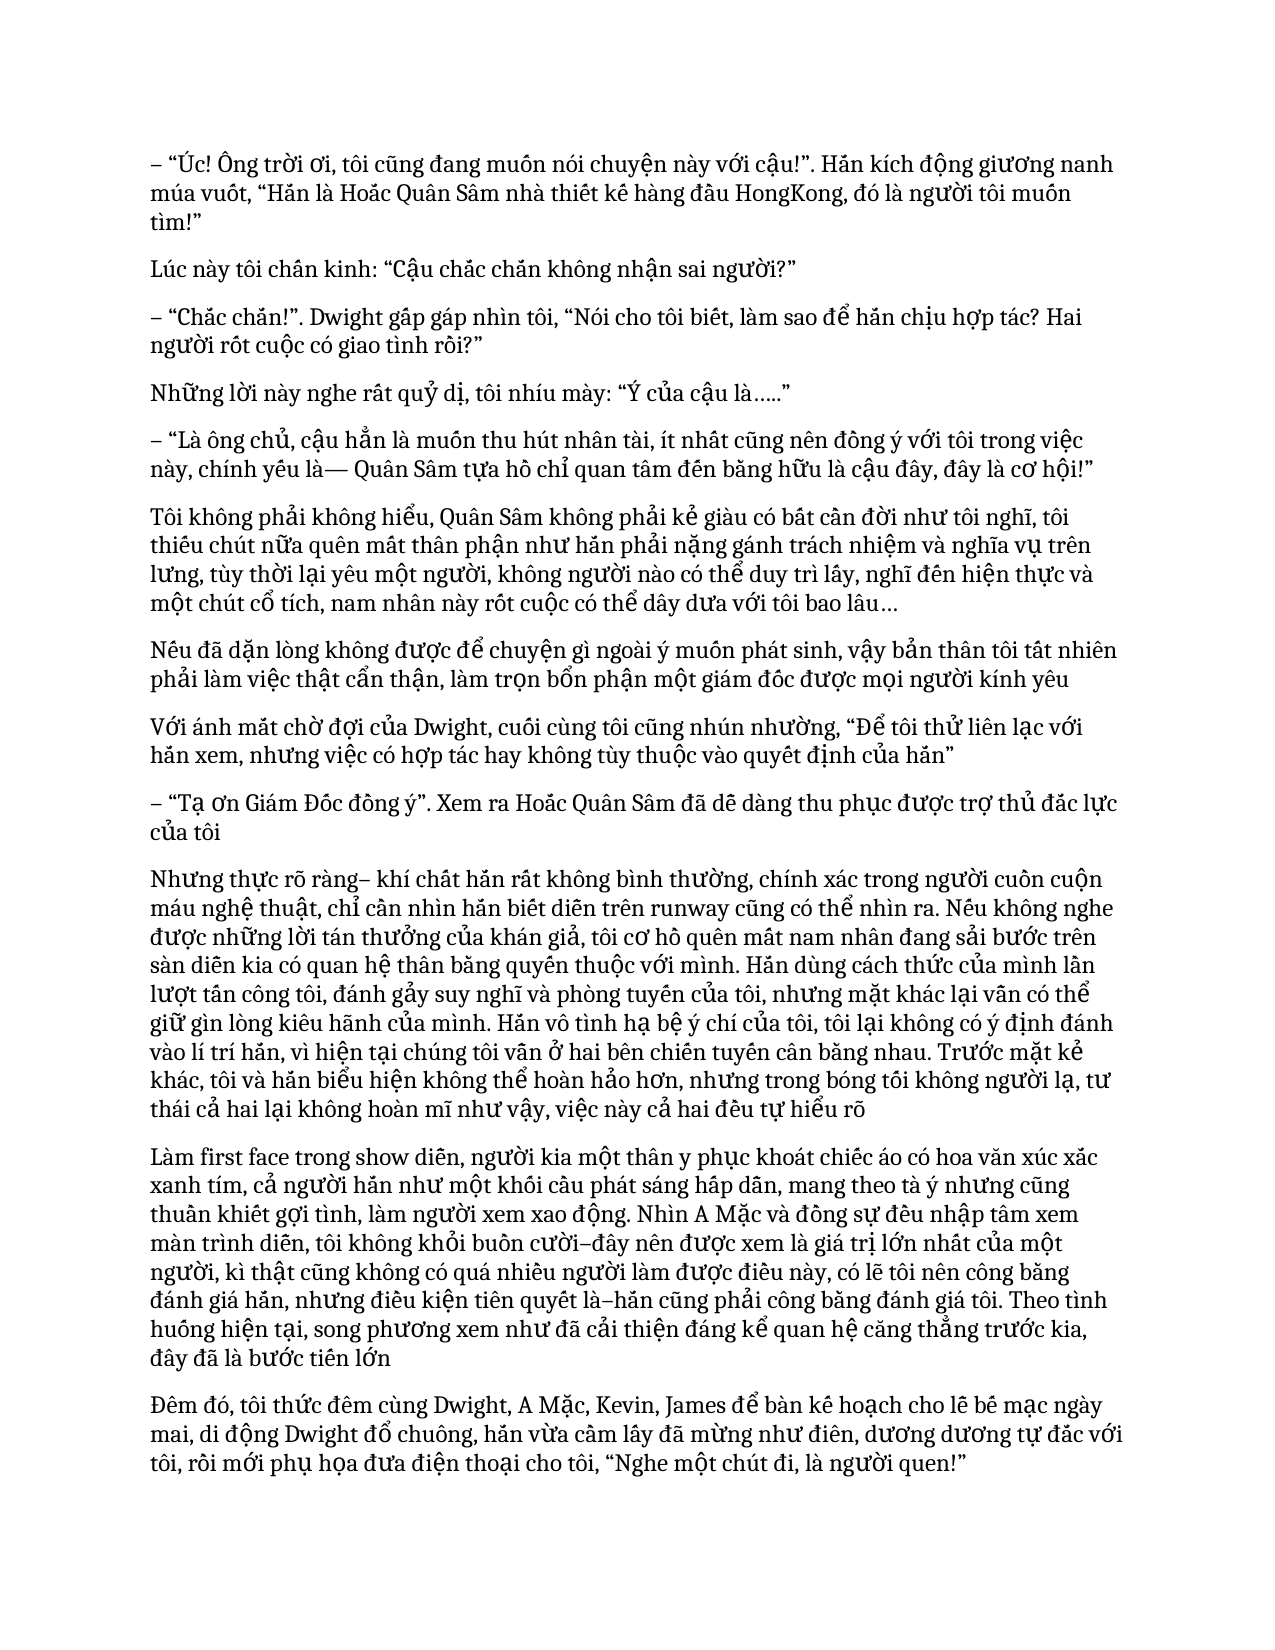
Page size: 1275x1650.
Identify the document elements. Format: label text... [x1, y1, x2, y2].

text Nhưng thực rõ ràng– khí chất hắn rất không bình thường, chính xác trong người cuồn cuộn máu nghệ thuật, chỉ cần nhìn hắn biết diễn trên runway cũng có thể nhìn ra. Nếu không nghe được những lời tán thưởng của khán giả, tôi cơ hồ quên mất nam nhân đang sải bước trên sàn diễn kia có quan hệ thân bằng quyến thuộc với mình. Hắn dùng cách thức của mình lần lượt tấn công tôi, đánh gảy suy nghĩ và phòng tuyến của tôi, nhưng mặt khác lại vẫn có thể giữ gìn lòng kiêu hãnh của mình. Hắn vô tình hạ bệ ý chí của tôi, tôi lại không có ý định đánh vào lí trí hắn, vì hiện tại chúng tôi vẫn ở hai bên chiến tuyến cân bằng nhau. Trước mặt kẻ khác, tôi và hắn biểu hiện không thể hoàn hảo hơn, nhưng trong bóng tối không người lạ, tư thái cả hai lại không hoàn mĩ như vậy, việc này cả hai đều tự hiểu rõ [150, 865, 1125, 1124]
text Nếu đã dặn lòng không được để chuyện gì ngoài ý muốn phát sinh, vậy bản thân tôi tất nhiên phải làm việc thật cẩn thận, làm trọn bổn phận một giám đốc được mọi người kính yêu [150, 636, 1125, 694]
text – “Chắc chắn!”. Dwight gấp gáp nhìn tôi, “Nói cho tôi biết, làm sao để hắn chịu hợp tác? Hai người rốt cuộc có giao tình rồi?” [150, 302, 1125, 360]
text Đêm đó, tôi thức đêm cùng Dwight, A Mặc, Kevin, James để bàn kế hoạch cho lễ bế mạc ngày mai, di động Dwight đổ chuông, hắn vừa cầm lấy đã mừng như điên, dương dương tự đắc với tôi, rồi mới phụ họa đưa điện thoại cho tôi, “Nghe một chút đi, là người quen!” [150, 1391, 1125, 1477]
text Những lời này nghe rất quỷ dị, tôi nhíu mày: “Ý của cậu là…..” [150, 379, 1125, 407]
text – “Úc! Ông trời ơi, tôi cũng đang muốn nói chuyện này với cậu!”. Hắn kích động giương nanh múa vuốt, “Hắn là Hoắc Quân Sâm nhà thiết kế hàng đầu HongKong, đó là người tôi muốn tìm!” [150, 150, 1125, 236]
text Lúc này tôi chấn kinh: “Cậu chắc chắn không nhận sai người?” [150, 255, 1125, 284]
text Với ánh mắt chờ đợi của Dwight, cuối cùng tôi cũng nhún nhường, “Để tôi thử liên lạc với hắn xem, nhưng việc có hợp tác hay không tùy thuộc vào quyết định của hắn” [150, 712, 1125, 770]
text Tôi không phải không hiểu, Quân Sâm không phải kẻ giàu có bất cần đời như tôi nghĩ, tôi thiếu chút nữa quên mất thân phận như hắn phải nặng gánh trách nhiệm và nghĩa vụ trên lưng, tùy thời lại yêu một người, không người nào có thể duy trì lấy, nghĩ đến hiện thực và một chút cổ tích, nam nhân này rốt cuộc có thể dây dưa với tôi bao lâu… [150, 502, 1125, 617]
text – “Tạ ơn Giám Đốc đồng ý”. Xem ra Hoắc Quân Sâm đã dễ dàng thu phục được trợ thủ đắc lực của tôi [150, 789, 1125, 846]
text Làm first face trong show diễn, người kia một thân y phục khoát chiếc áo có hoa văn xúc xắc xanh tím, cả người hắn như một khối cầu phát sáng hấp dẫn, mang theo tà ý nhưng cũng thuần khiết gợi tình, làm người xem xao động. Nhìn A Mặc và đồng sự đều nhập tâm xem màn trình diễn, tôi không khỏi buồn cười–đây nên được xem là giá trị lớn nhất của một người, kì thật cũng không có quá nhiều người làm được điều này, có lẽ tôi nên công bằng đánh giá hắn, nhưng điều kiện tiên quyết là–hắn cũng phải công bằng đánh giá tôi. Theo tình huống hiện tại, song phương xem như đã cải thiện đáng kể quan hệ căng thẳng trước kia, đây đã là bước tiến lớn [150, 1142, 1125, 1372]
text – “Là ông chủ, cậu hẳn là muốn thu hút nhân tài, ít nhất cũng nên đồng ý với tôi trong việc này, chính yếu là— Quân Sâm tựa hồ chỉ quan tâm đến bằng hữu là cậu đây, đây là cơ hội!” [150, 426, 1125, 484]
